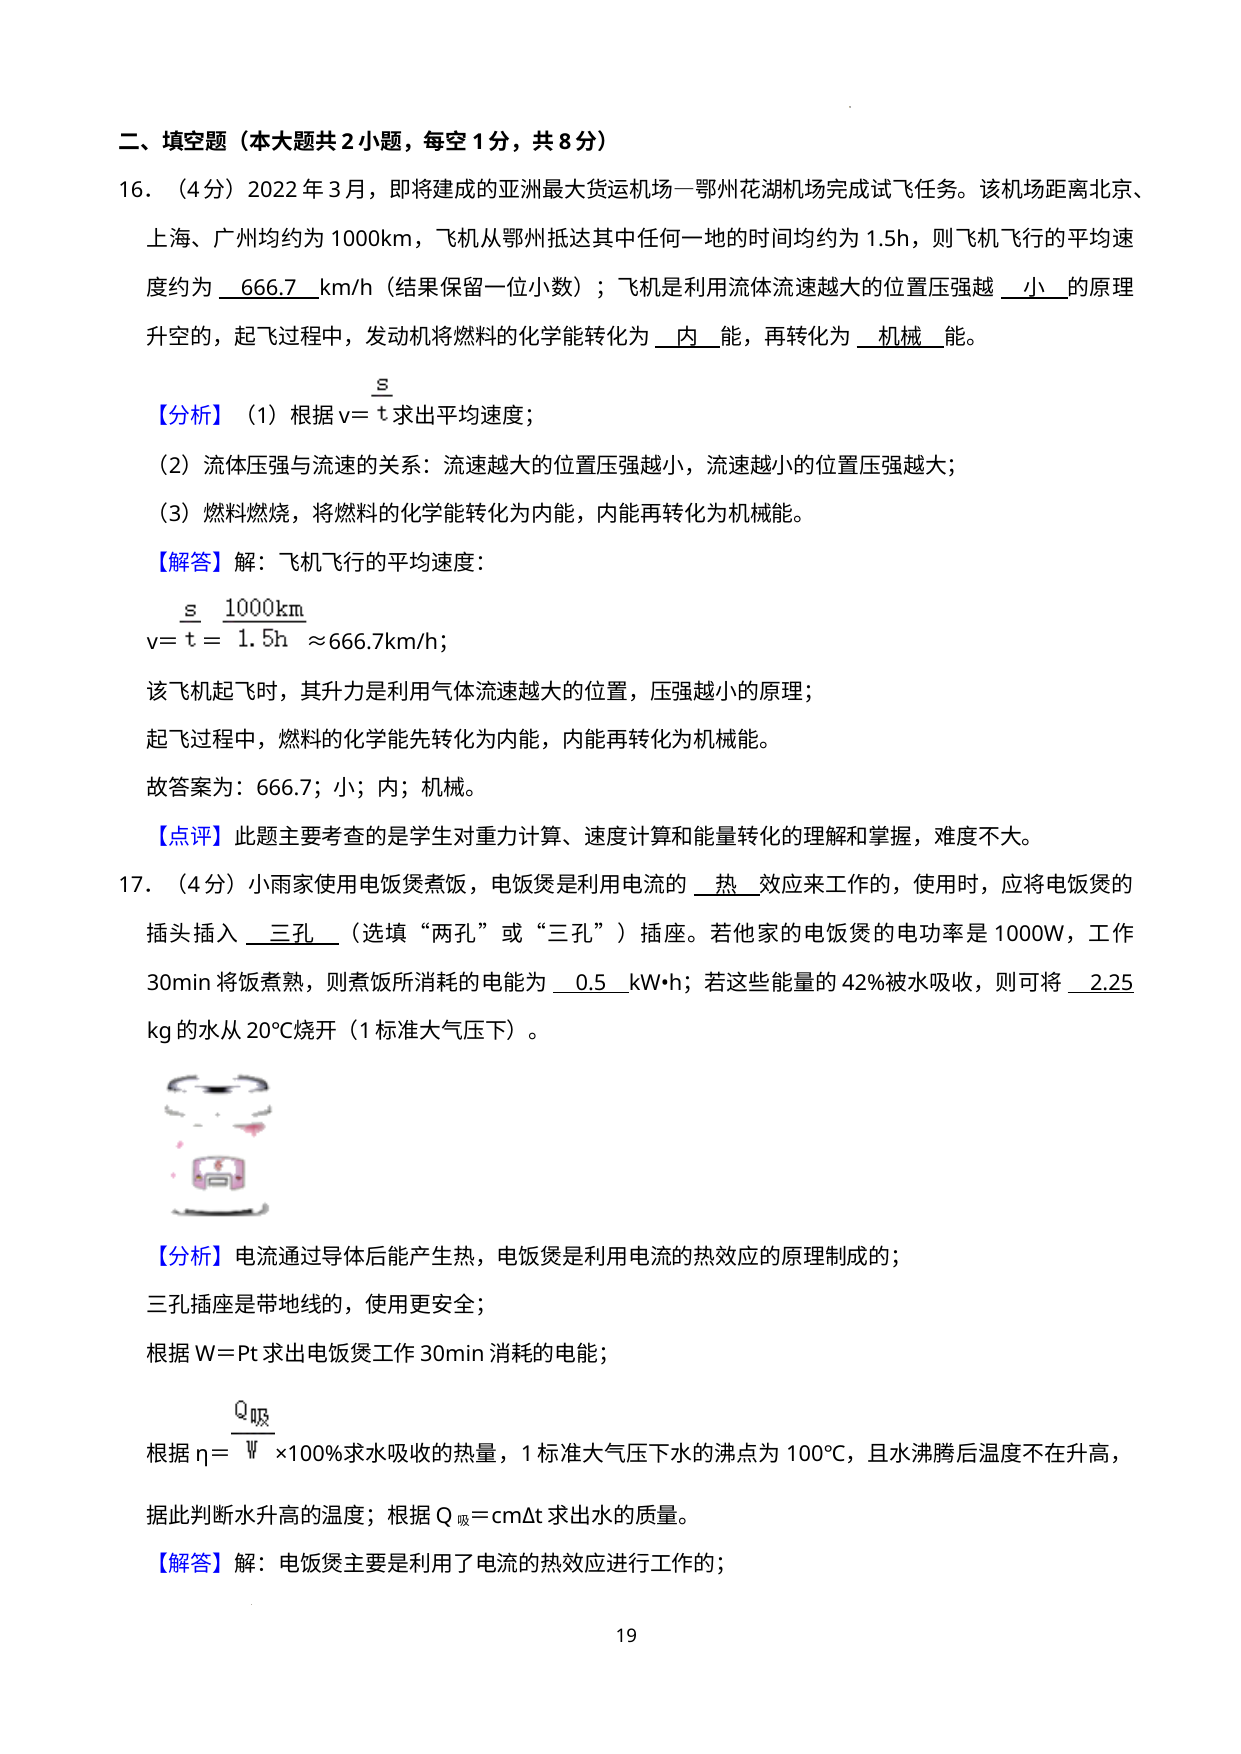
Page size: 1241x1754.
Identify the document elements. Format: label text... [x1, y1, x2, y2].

text 17．（4分）小雨家使用电饭煲煮饭，电饭煲是利用电流的 热 效应来工作的，使用时，应将电饭煲的插头插入 三孔 （选填“两孔”或“三孔”）插座。若他家的电饭煲的电功率是1000W，工作30min将饭煮熟，则煮饭所消耗的电能为 0.5 kW•h；若这些能量的42%被水吸收，则可将 2.25 kg的水从20℃烧开（1标准大气压下）。 [118, 867, 1134, 1045]
text 【解答】解：电饭煲主要是利用了电流的热效应进行工作的； [147, 1546, 1134, 1578]
text 根据W＝Pt求出电饭煲工作30min消耗的电能； [147, 1335, 1134, 1368]
text 根据η＝×100%求水吸收的热量，1标准大气压下水的沸点为100℃，且水沸腾后温度不在升高，据此判断水升高的温度；根据Q吸＝cmΔt求出水的质量。 [147, 1384, 1134, 1530]
text （3）燃料燃烧，将燃料的化学能转化为内能，内能再转化为机械能。 [147, 496, 1134, 528]
text 【分析】电流通过导体后能产生热，电饭煲是利用电流的热效应的原理制成的； [147, 1239, 1134, 1271]
text 16．（4分）2022年3月，即将建成的亚洲最大货运机场—鄂州花湖机场完成试飞任务。该机场距离北京、上海、广州均约为1000km，飞机从鄂州抵达其中任何一地的时间均约为1.5h，则飞机飞行的平均速度约为 666.7 km/h（结果保留一位小数）；飞机是利用流体流速越大的位置压强越 小 的原理升空的，起飞过程中，发动机将燃料的化学能转化为 内 能，再转化为 机械 能。 [118, 172, 1134, 351]
text 【点评】此题主要考查的是学生对重力计算、速度计算和能量转化的理解和掌握，难度不大。 [147, 818, 1134, 851]
text 起飞过程中，燃料的化学能先转化为内能，内能再转化为机械能。 [147, 722, 1134, 754]
text 该飞机起飞时，其升力是利用气体流速越大的位置，压强越小的原理； [147, 673, 1134, 706]
text 二、填空题（本大题共2小题，每空1分，共8分） [118, 124, 1134, 156]
text 【分析】（1）根据v＝求出平均速度； [147, 367, 1134, 432]
picture [146, 1061, 284, 1218]
picture [179, 594, 201, 650]
text （2）流体压强与流速的关系：流速越大的位置压强越小，流速越小的位置压强越大； [147, 447, 1134, 480]
text 三孔插座是带地线的，使用更安全； [147, 1287, 1134, 1319]
picture [231, 1396, 275, 1462]
text v＝＝≈666.7km/h； [147, 592, 1134, 657]
picture [222, 594, 307, 650]
text 【解答】解：飞机飞行的平均速度： [147, 544, 1134, 577]
text 故答案为：666.7；小；内；机械。 [147, 770, 1134, 802]
picture [371, 368, 393, 424]
